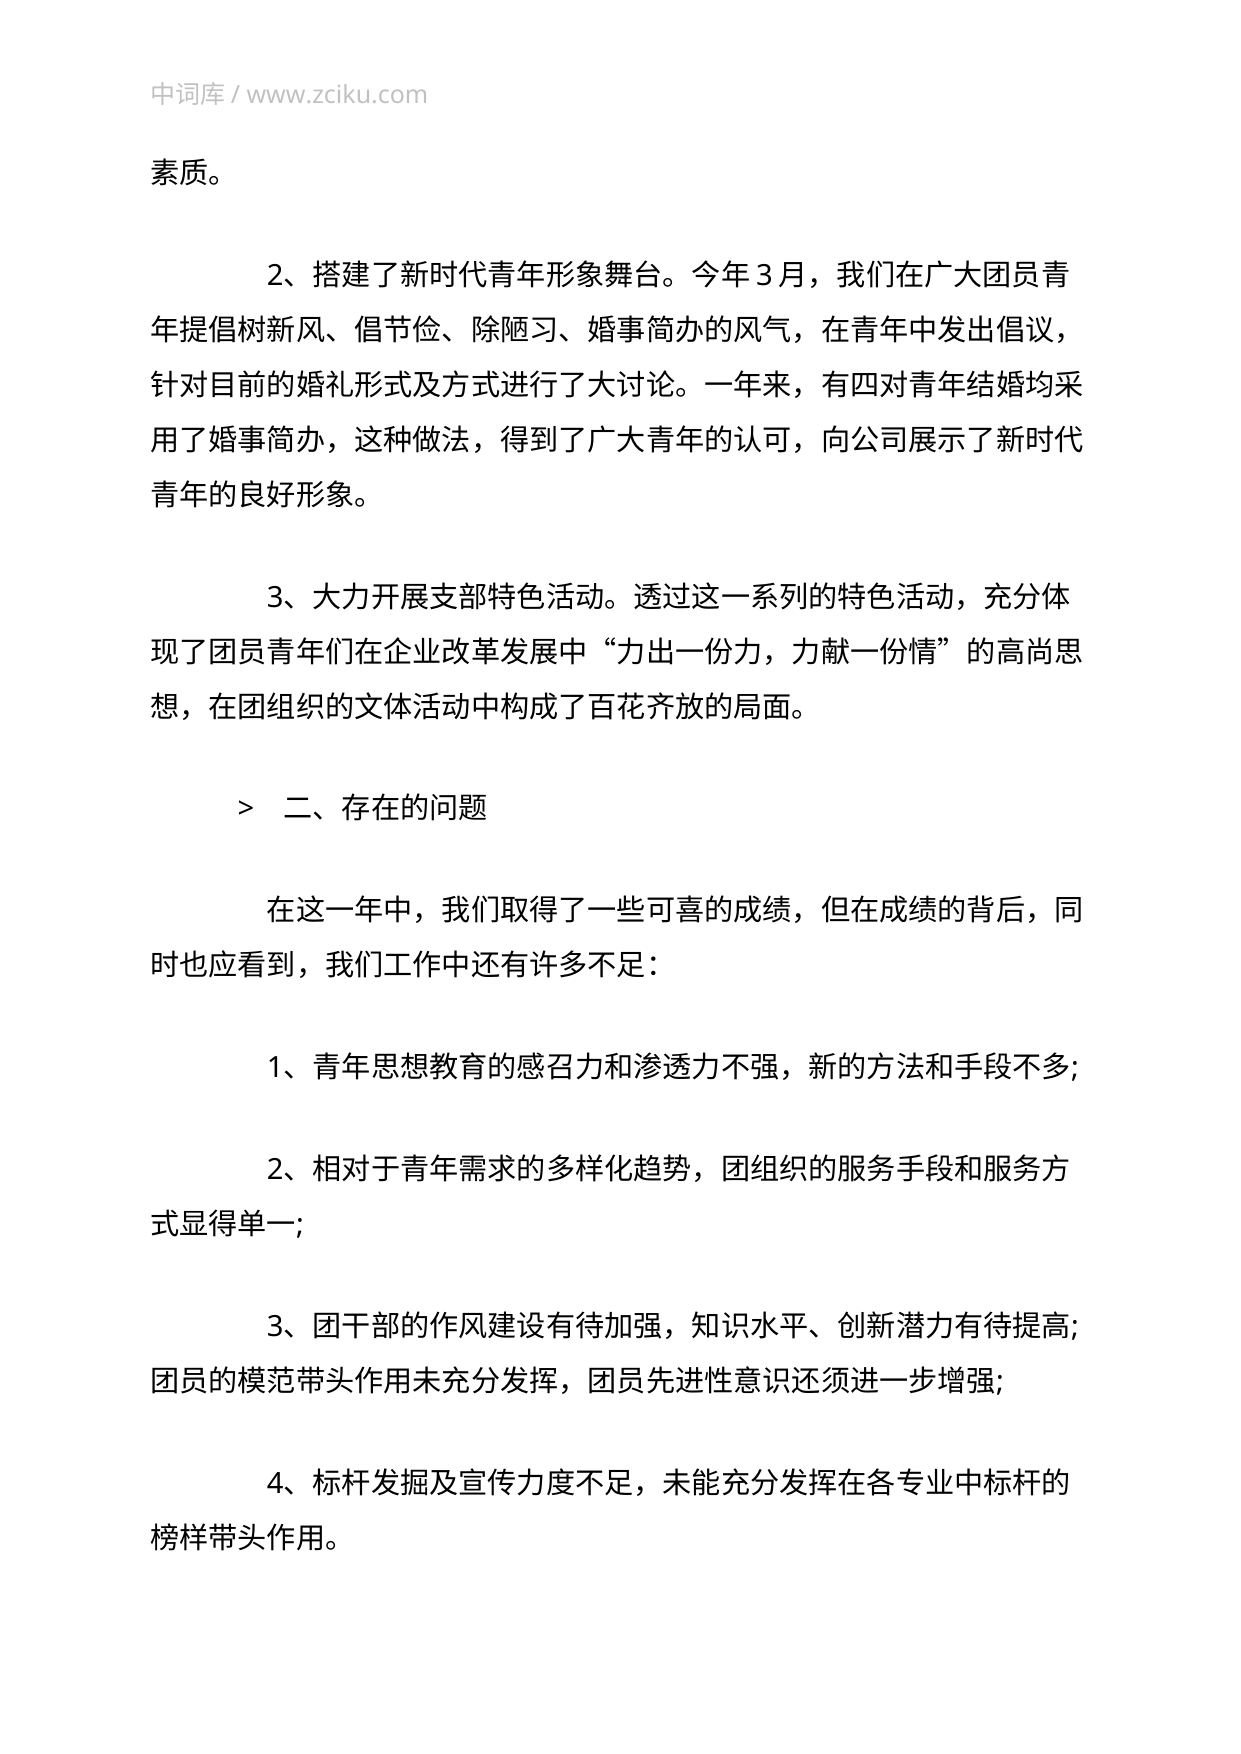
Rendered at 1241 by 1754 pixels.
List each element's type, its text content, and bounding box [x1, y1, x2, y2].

text 2、相对于青年需求的多样化趋势，团组织的服务手段和服务方式显得单一; [150, 1146, 1090, 1243]
text 1、青年思想教育的感召力和渗透力不强，新的方法和手段不多; [150, 1043, 1090, 1086]
text 4、标杆发掘及宣传力度不足，未能充分发挥在各专业中标杆的榜样带头作用。 [150, 1459, 1090, 1557]
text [150, 150, 1090, 192]
text > 二、存在的问题 [150, 785, 1090, 827]
text 3、大力开展支部特色活动。透过这一系列的特色活动，充分体现了团员青年们在企业改革发展中“力出一份力，力献一份情”的高尚思想，在团组织的文体活动中构成了百花齐放的局面。 [150, 573, 1090, 725]
text 在这一年中，我们取得了一些可喜的成绩，但在成绩的背后，同时也应看到，我们工作中还有许多不足： [150, 887, 1090, 984]
text 3、团干部的作风建设有待加强，知识水平、创新潜力有待提高;团员的模范带头作用未充分发挥，团员先进性意识还须进一步增强; [150, 1302, 1090, 1400]
text 2、搭建了新时代青年形象舞台。今年3月，我们在广大团员青年提倡树新风、倡节俭、除陋习、婚事简办的风气，在青年中发出倡议，针对目前的婚礼形式及方式进行了大讨论。一年来，有四对青年结婚均采用了婚事简办，这种做法，得到了广大青年的认可，向公司展示了新时代青年的良好形象。 [150, 252, 1090, 514]
